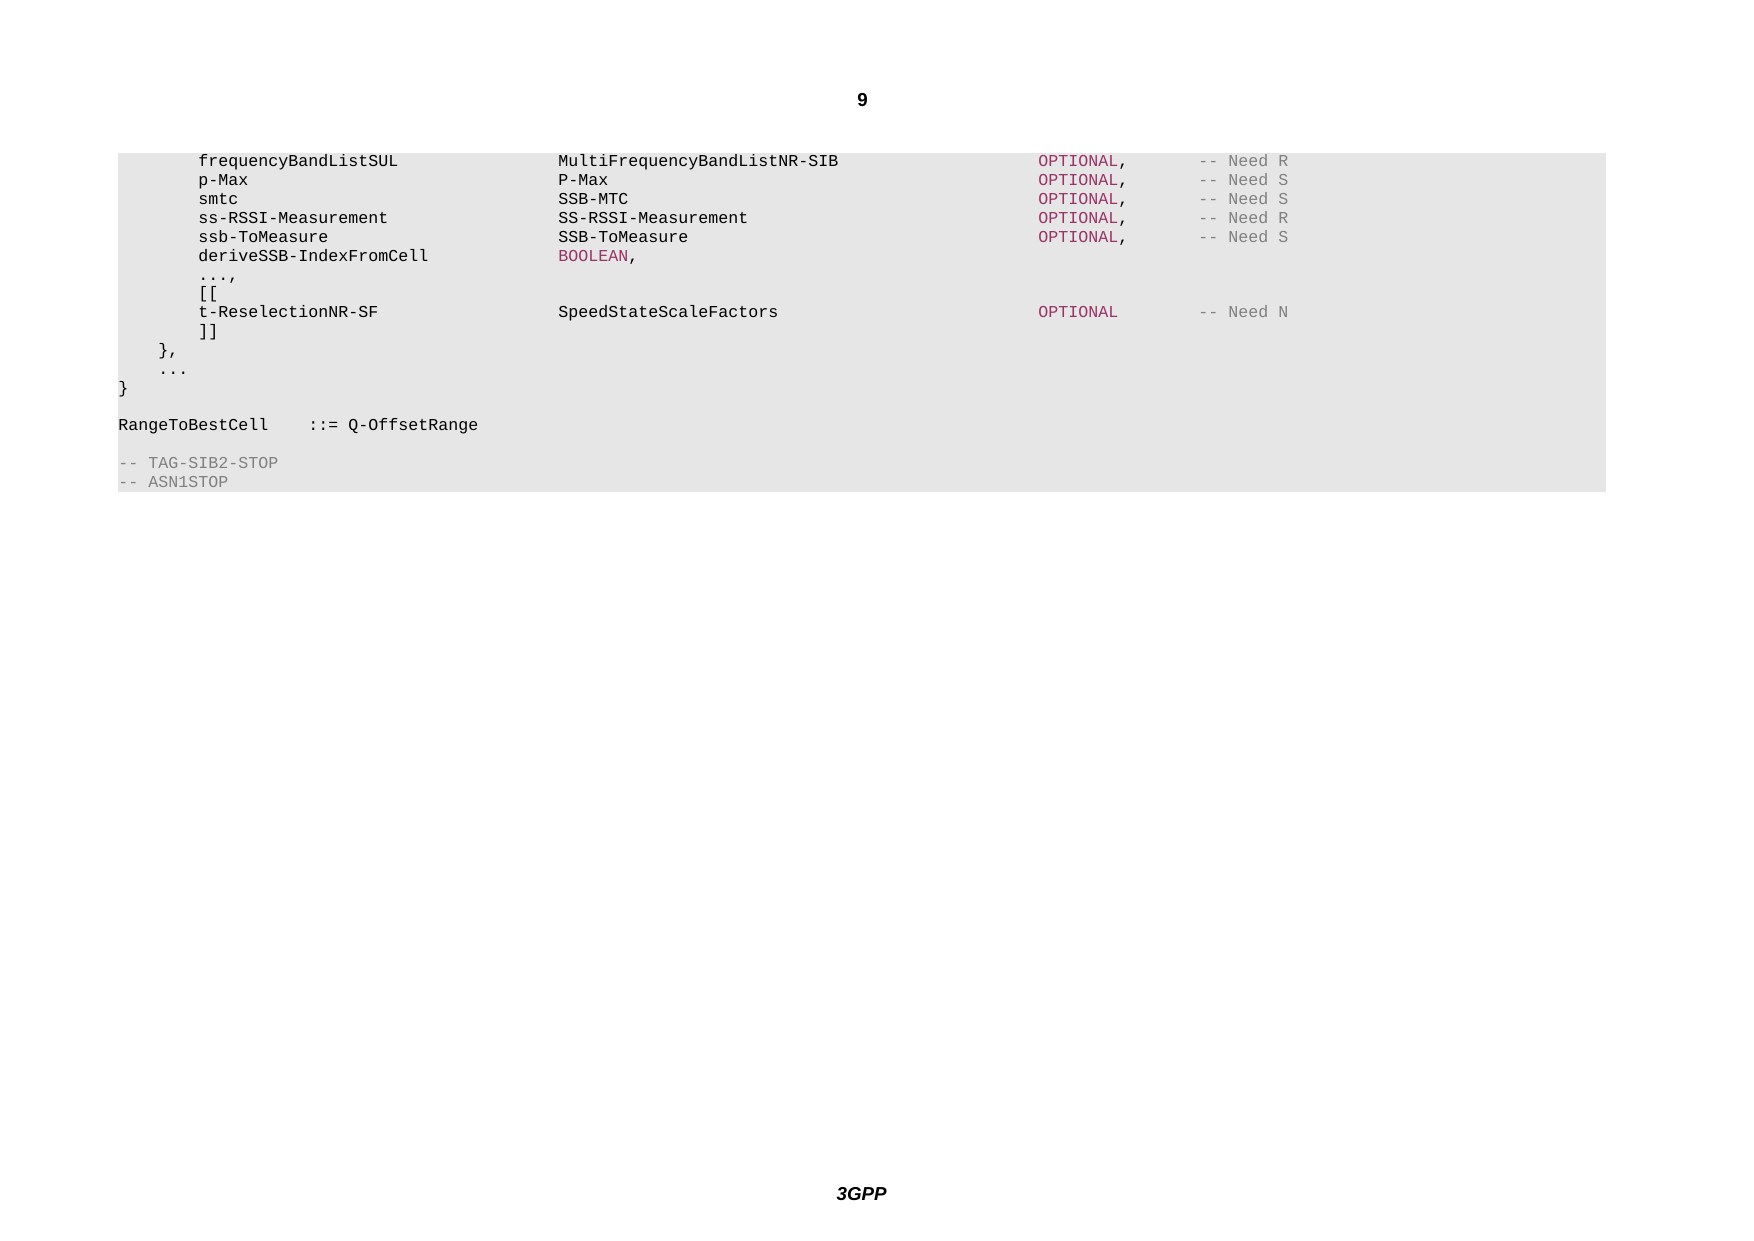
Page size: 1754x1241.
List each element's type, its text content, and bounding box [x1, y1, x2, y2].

text ]] [118, 323, 1606, 341]
text ... [118, 360, 1606, 379]
text RangeToBestCell ::= Q-OffsetRange [118, 417, 1606, 436]
text [[ [118, 285, 1606, 304]
text ssb-ToMeasure SSB-ToMeasure OPTIONAL, -- Need S [118, 228, 1606, 247]
text -- TAG-SIB2-STOP [118, 454, 1606, 473]
text frequencyBandListSUL MultiFrequencyBandListNR-SIB OPTIONAL, -- Need R [118, 153, 1606, 172]
text ss-RSSI-Measurement SS-RSSI-Measurement OPTIONAL, -- Need R [118, 209, 1606, 228]
text ..., [118, 266, 1606, 285]
text smtc SSB-MTC OPTIONAL, -- Need S [118, 191, 1606, 209]
text deriveSSB-IndexFromCell BOOLEAN, [118, 247, 1606, 266]
text } [118, 379, 1606, 398]
text }, [118, 341, 1606, 360]
text -- ASN1STOP [118, 473, 1606, 492]
text t-ReselectionNR-SF SpeedStateScaleFactors OPTIONAL -- Need N [118, 304, 1606, 323]
text p-Max P-Max OPTIONAL, -- Need S [118, 172, 1606, 191]
